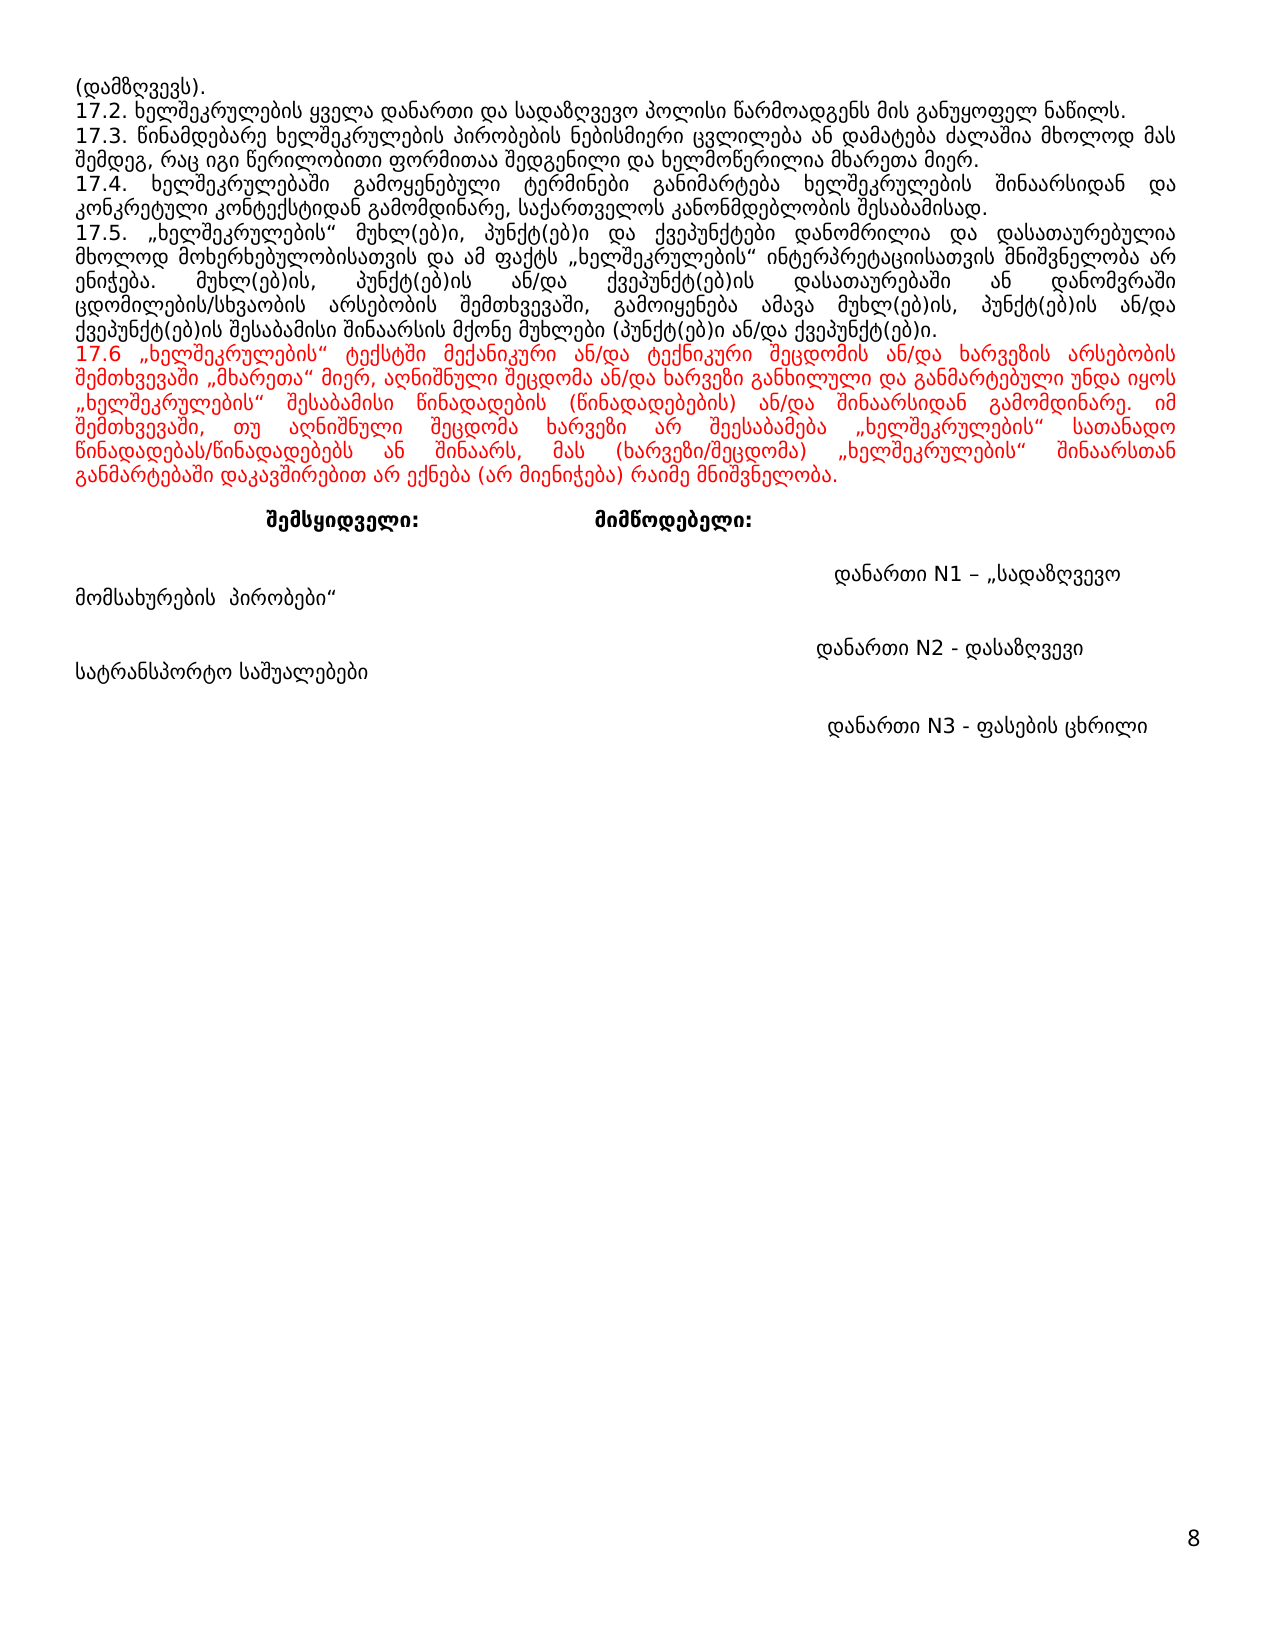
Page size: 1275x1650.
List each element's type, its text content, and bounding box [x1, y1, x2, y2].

text 17.5. „ხელშეკრულების“ მუხლ(ებ)ი, პუნქტ(ებ)ი და ქვეპუნქტები დანომრილია და დასათაურებულია მხოლოდ მოხერხებულობისათვის და ამ ფაქტს „ხელშეკრულების“ ინტერპრეტაციისათვის მნიშვნელობა არ ენიჭება. მუხლ(ებ)ის, პუნქტ(ებ)ის ან/და ქვეპუნქტ(ებ)ის დასათაურებაში ან დანომვრაში ცდომილების/სხვაობის არსებობის შემთხვევაში, გამოიყენება ამავა მუხლ(ებ)ის, პუნქტ(ებ)ის ან/და ქვეპუნქტ(ებ)ის შესაბამისი შინაარსის მქონე მუხლები (პუნქტ(ებ)ი ან/და ქვეპუნქტ(ებ)ი. [75, 221, 1177, 342]
text დანართი N3 - ფასების ცხრილი [75, 714, 1200, 738]
text დანართი N2 - დასაზღვევი სატრანსპორტო საშუალებები [75, 636, 1200, 684]
table_header შემსყიდველი: [266, 512, 594, 533]
text 17.4. ხელშეკრულებაში გამოყენებული ტერმინები განიმარტება ხელშეკრულების შინაარსიდან და კონკრეტული კონტექსტიდან გამომდინარე, საქართველოს კანონმდებლობის შესაბამისად. [75, 172, 1177, 221]
text დანართი N1 – „სადაზღვევო მომსახურების პირობები“ [75, 562, 1200, 610]
text 17.2. ხელშეკრულების ყველა დანართი და სადაზღვევო პოლისი წარმოადგენს მის განუყოფელ ნაწილს. [75, 99, 1177, 123]
text 17.6 „ხელშეკრულების“ ტექსტში მექანიკური ან/და ტექნიკური შეცდომის ან/და ხარვეზის არსებობის შემთხვევაში „მხარეთა“ მიერ, აღნიშნული შეცდომა ან/და ხარვეზი განხილული და განმარტებული უნდა იყოს „ხელშეკრულების“ შესაბამისი წინადადების (წინადადებების) ან/და შინაარსიდან გამომდინარე. იმ შემთხვევაში, თუ აღნიშნული შეცდომა ხარვეზი არ შეესაბამება „ხელშეკრულების“ სათანადო წინადადებას/წინადადებებს ან შინაარს, მას (ხარვეზი/შეცდომა) „ხელშეკრულების“ შინაარსთან განმარტებაში დაკავშირებით არ ექნება (არ მიენიჭება) რაიმე მნიშვნელობა. [75, 342, 1177, 488]
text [75, 75, 1177, 99]
text 17.3. წინამდებარე ხელშეკრულების პირობების ნებისმიერი ცვლილება ან დამატება ძალაშია მხოლოდ მას შემდეგ, რაც იგი წერილობითი ფორმითაა შედგენილი და ხელმოწერილია მხარეთა მიერ. [75, 124, 1177, 172]
table_header მიმწოდებელი: [594, 512, 927, 533]
